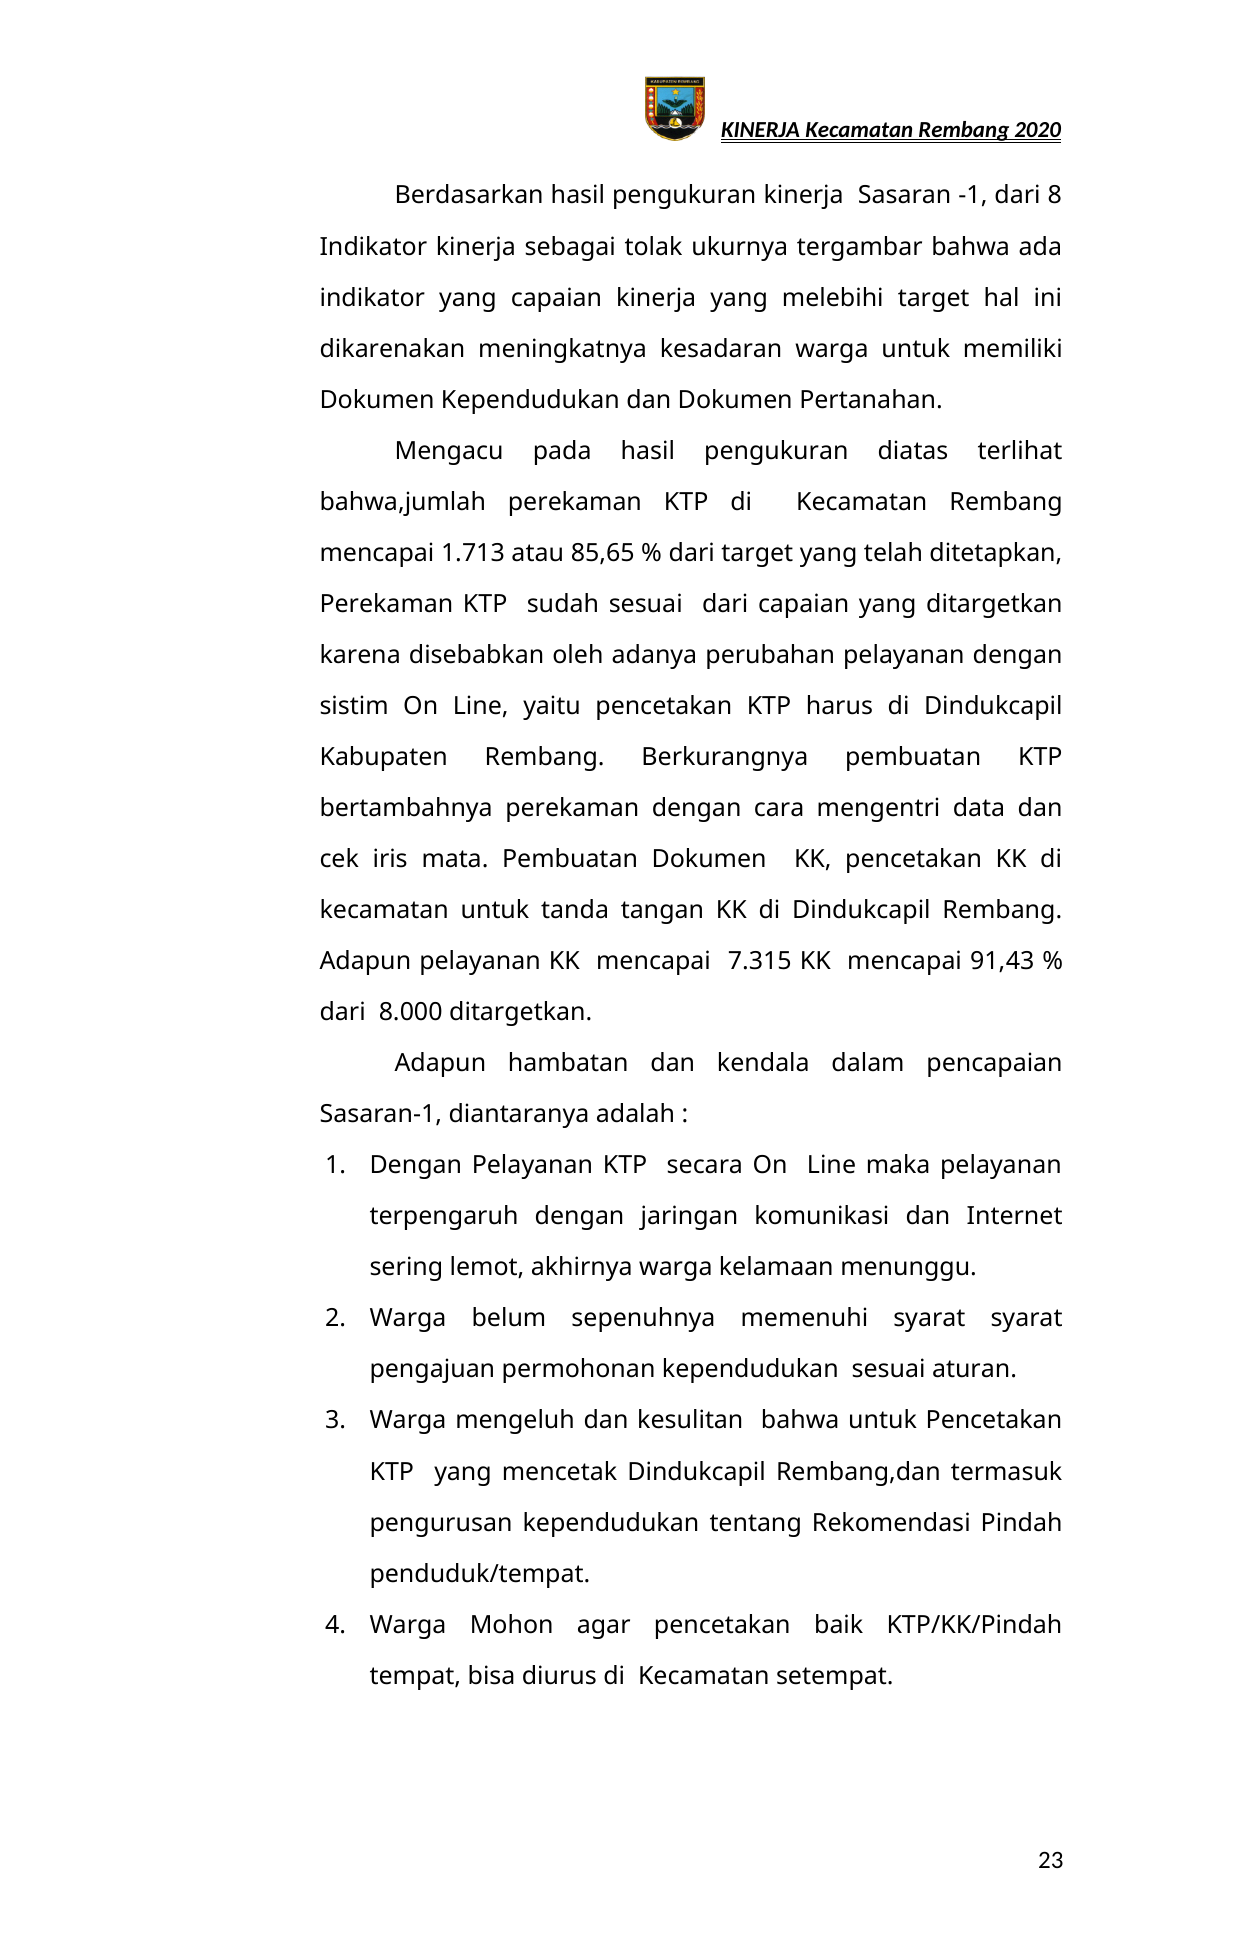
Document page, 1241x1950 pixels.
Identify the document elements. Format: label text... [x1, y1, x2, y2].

list Warga belum sepenuhnya memenuhi syarat syarat pengajuan permohonan kependudukan sesuai aturan. [325, 1300, 1063, 1385]
list Mengacu pada hasil pengukuran diatas terlihat bahwa,jumlah perekaman KTP di Kecamatan Rembang mencapai 1.713 atau 85,65 % dari target yang telah ditetapkan, Perekaman KTP sudah sesuai dari capaian yang ditargetkan karena disebabkan oleh adanya perubahan pelayanan dengan sistim On Line, yaitu pencetakan KTP harus di Dindukcapil Kabupaten Rembang. Berkurangnya pembuatan KTP bertambahnya perekaman dengan cara mengentri data dan cek iris mata. Pembuatan Dokumen KK, pencetakan KK di kecamatan untuk tanda tangan KK di Dindukcapil Rembang. Adapun pelayanan KK mencapai 7.315 KK mencapai 91,43 % dari 8.000 ditargetkan. [319, 432, 1063, 1028]
list Dengan Pelayanan KTP secara On Line maka pelayanan terpengaruh dengan jaringan komunikasi dan Internet sering lemot, akhirnya warga kelamaan menunggu. [325, 1147, 1063, 1283]
list Warga mengeluh dan kesulitan bahwa untuk Pencetakan KTP yang mencetak Dindukcapil Rembang,dan termasuk pengurusan kependudukan tentang Rekomendasi Pindah penduduk/tempat. [325, 1402, 1063, 1589]
list Berdasarkan hasil pengukuran kinerja Sasaran -1, dari 8 Indikator kinerja sebagai tolak ukurnya tergambar bahwa ada indikator yang capaian kinerja yang melebihi target hal ini dikarenakan meningkatnya kesadaran warga untuk memiliki Dokumen Kependudukan dan Dokumen Pertanahan. [319, 177, 1063, 415]
list Warga Mohon agar pencetakan baik KTP/KK/Pindah tempat, bisa diurus di Kecamatan setempat. [325, 1606, 1063, 1691]
text Adapun hambatan dan kendala dalam pencapaian Sasaran-1, diantaranya adalah : [319, 1045, 1063, 1130]
